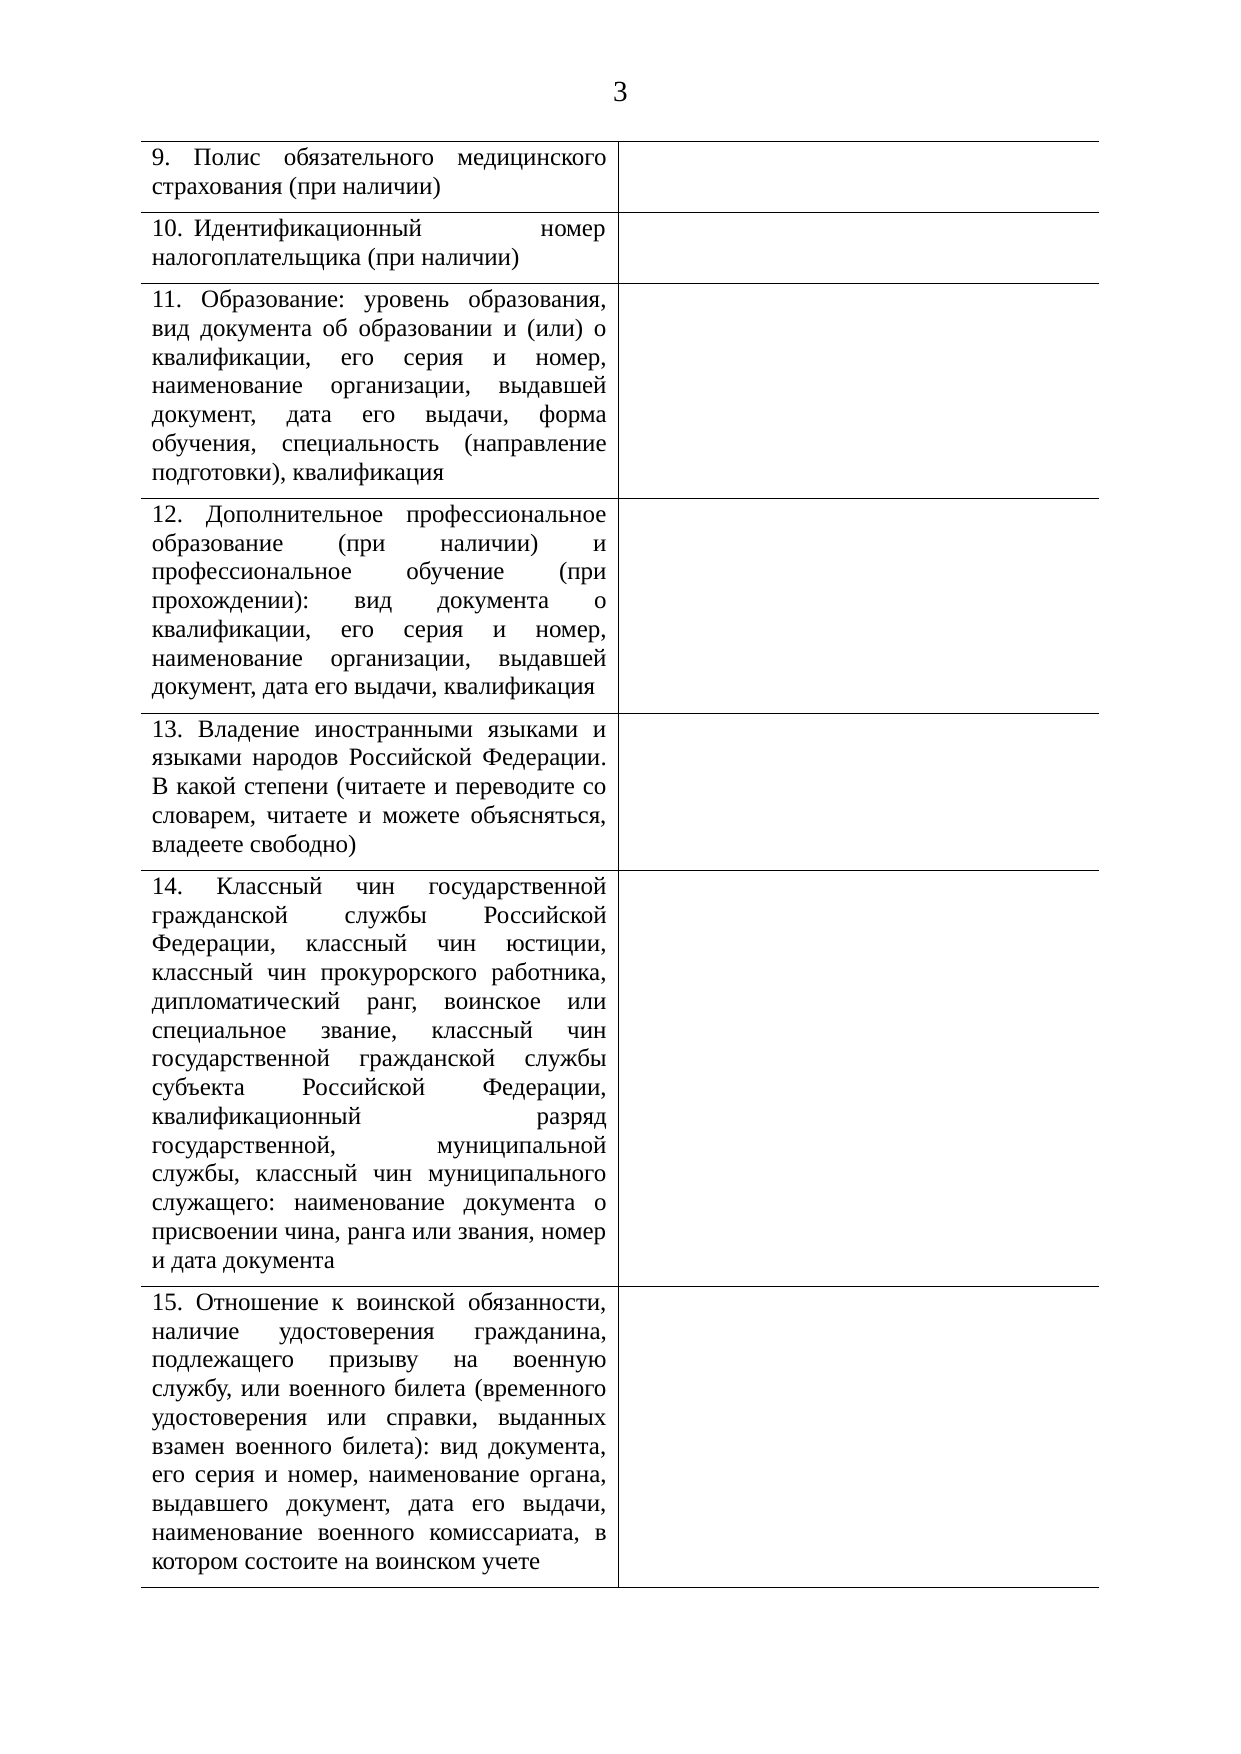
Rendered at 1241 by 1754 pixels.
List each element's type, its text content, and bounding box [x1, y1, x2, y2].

table_cell [619, 714, 1099, 870]
table_cell 9. Полис обязательного медицинского страхования (при наличии) [141, 142, 618, 212]
table_cell 15. Отношение к воинской обязанности, наличие удостоверения гражданина, подлежащего призыву на военную службу, или военного билета (временного удостоверения или справки, выданных взамен военного билета): вид документа, его серия и номер, наименование органа, выдавшего документ, дата его выдачи, наименование военного комиссариата, в котором состоите на воинском учете [141, 1287, 618, 1587]
table_cell 13. Владение иностранными языками и языками народов Российской Федерации. В какой степени (читаете и переводите со словарем, читаете и можете объясняться, владеете свободно) [141, 714, 618, 870]
table_cell 14. Классный чин государственной гражданской службы Российской Федерации, классный чин юстиции, классный чин прокурорского работника, дипломатический ранг, воинское или специальное звание, классный чин государственной гражданской службы субъекта Российской Федерации, квалификационный разряд государственной, муниципальной службы, классный чин муниципального служащего: наименование документа о присвоении чина, ранга или звания, номер и дата документа [141, 871, 618, 1286]
table_cell 11. Образование: уровень образования, вид документа об образовании и (или) о квалификации, его серия и номер, наименование организации, выдавшей документ, дата его выдачи, форма обучения, специальность (направление подготовки), квалификация [141, 284, 618, 498]
table_cell [619, 499, 1099, 713]
table_cell [619, 1287, 1099, 1587]
table_cell [619, 284, 1099, 498]
table_cell [619, 142, 1099, 212]
table_cell [619, 871, 1099, 1286]
table_cell [619, 213, 1099, 283]
table_cell 12. Дополнительное профессиональное образование (при наличии) и профессиональное обучение (при прохождении): вид документа о квалификации, его серия и номер, наименование организации, выдавшей документ, дата его выдачи, квалификация [141, 499, 618, 713]
table_cell 10. Идентификационный номер налогоплательщика (при наличии) [141, 213, 618, 283]
